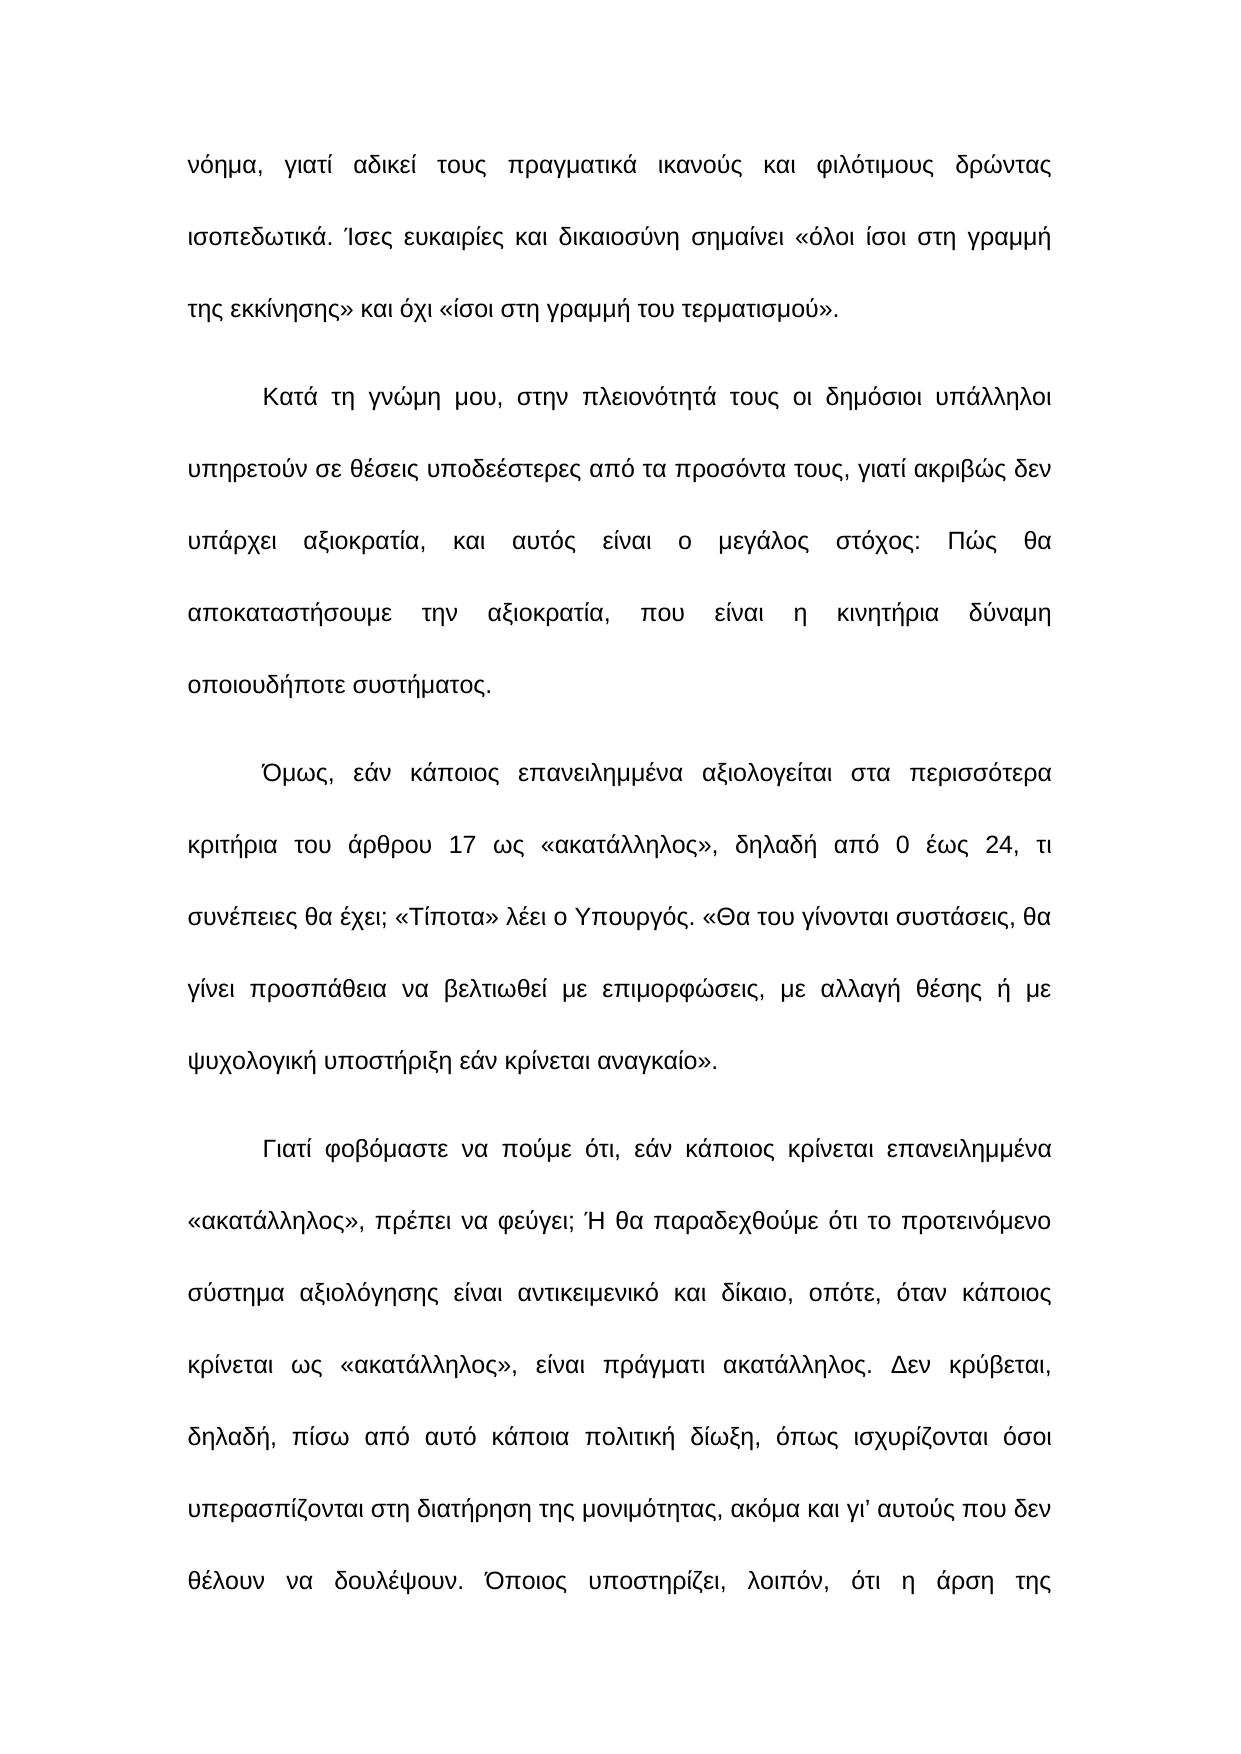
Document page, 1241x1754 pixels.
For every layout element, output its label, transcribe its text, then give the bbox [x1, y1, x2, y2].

text Κατά τη γνώμη μου, στην πλειονότητά τους οι δημόσιοι υπάλληλοι υπηρετούν σε θέσεις υποδεέστερες από τα προσόντα τους, γιατί ακριβώς δεν υπάρχει αξιοκρατία, και αυτός είναι ο μεγάλος στόχος: Πώς θα αποκαταστήσουμε την αξιοκρατία, που είναι η κινητήρια δύναμη οποιουδήποτε συστήματος. [187, 382, 1053, 698]
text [187, 150, 1053, 322]
text Όμως, εάν κάποιος επανειλημμένα αξιολογείται στα περισσότερα κριτήρια του άρθρου 17 ως «ακατάλληλος», δηλαδή από 0 έως 24, τι συνέπειες θα έχει; «Τίποτα» λέει ο Υπουργός. «Θα του γίνονται συστάσεις, θα γίνει προσπάθεια να βελτιωθεί με επιμορφώσεις, με αλλαγή θέσης ή με ψυχολογική υποστήριξη εάν κρίνεται αναγκαίο». [187, 758, 1053, 1074]
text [187, 1134, 1053, 1594]
